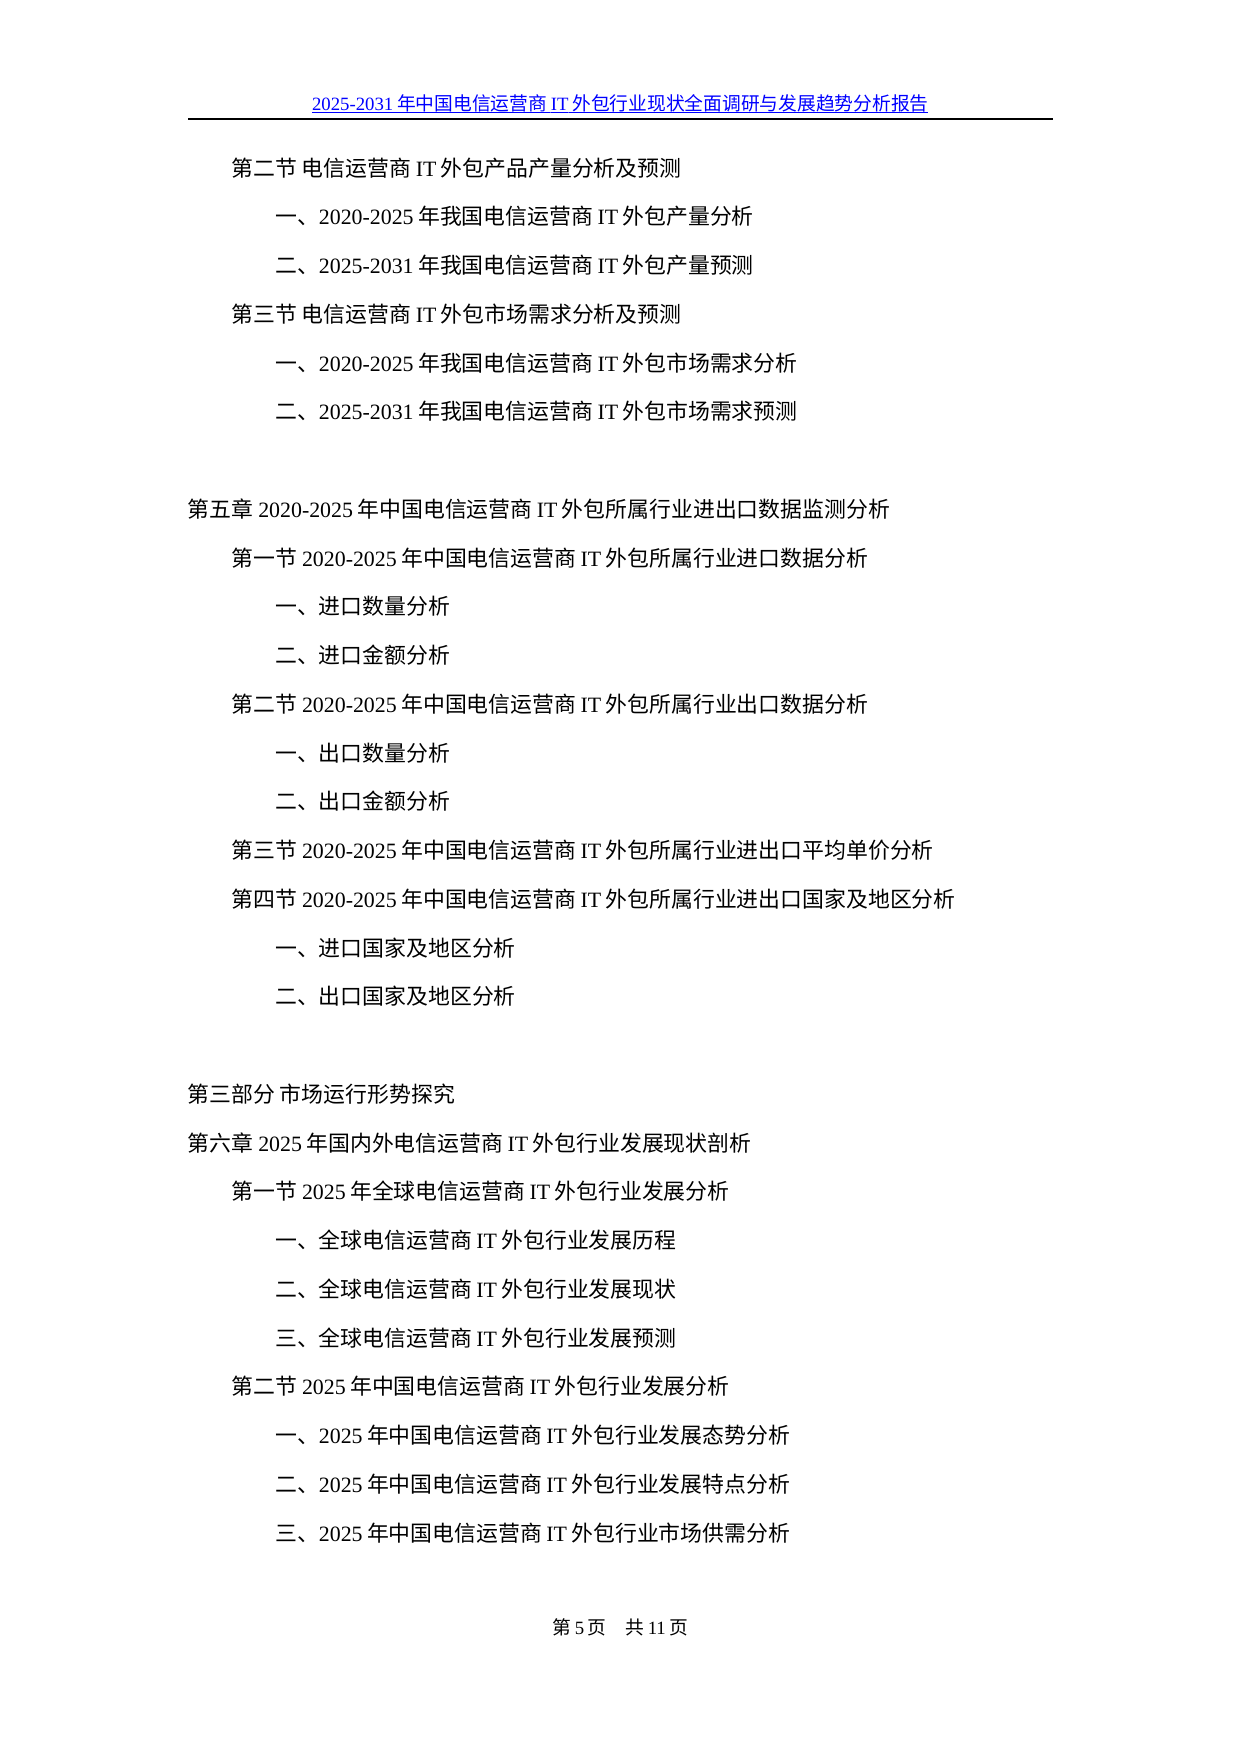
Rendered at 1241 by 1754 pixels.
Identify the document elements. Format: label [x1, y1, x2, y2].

text [187, 150, 1053, 1548]
